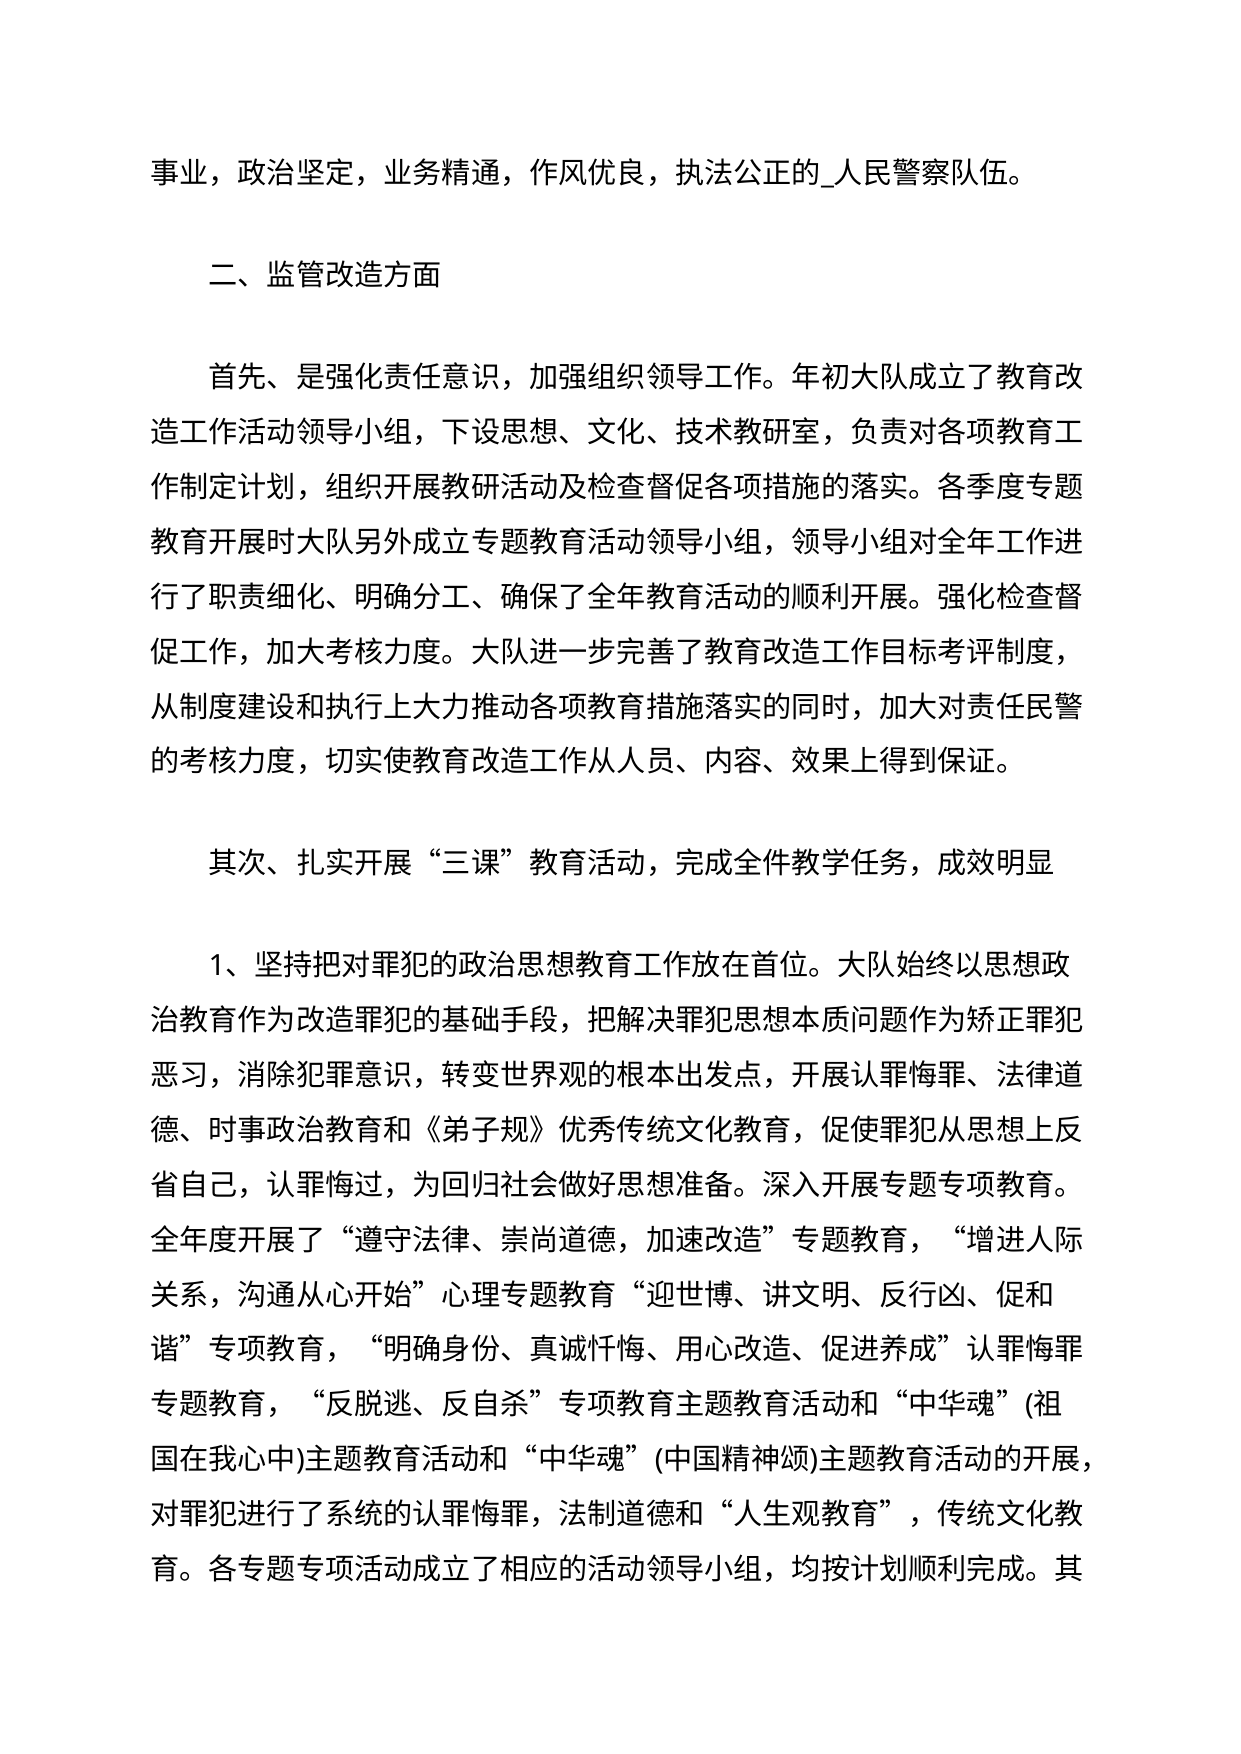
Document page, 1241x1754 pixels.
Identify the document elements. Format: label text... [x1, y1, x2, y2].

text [150, 942, 1090, 1588]
text 二、监管改造方面 [150, 252, 1090, 294]
text 其次、扎实开展“三课”教育活动，完成全件教学任务，成效明显 [150, 840, 1090, 882]
text 首先、是强化责任意识，加强组织领导工作。年初大队成立了教育改造工作活动领导小组，下设思想、文化、技术教研室，负责对各项教育工作制定计划，组织开展教研活动及检查督促各项措施的落实。各季度专题教育开展时大队另外成立专题教育活动领导小组，领导小组对全年工作进行了职责细化、明确分工、确保了全年教育活动的顺利开展。强化检查督促工作，加大考核力度。大队进一步完善了教育改造工作目标考评制度，从制度建设和执行上大力推动各项教育措施落实的同时，加大对责任民警的考核力度，切实使教育改造工作从人员、内容、效果上得到保证。 [150, 354, 1090, 780]
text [150, 150, 1090, 192]
